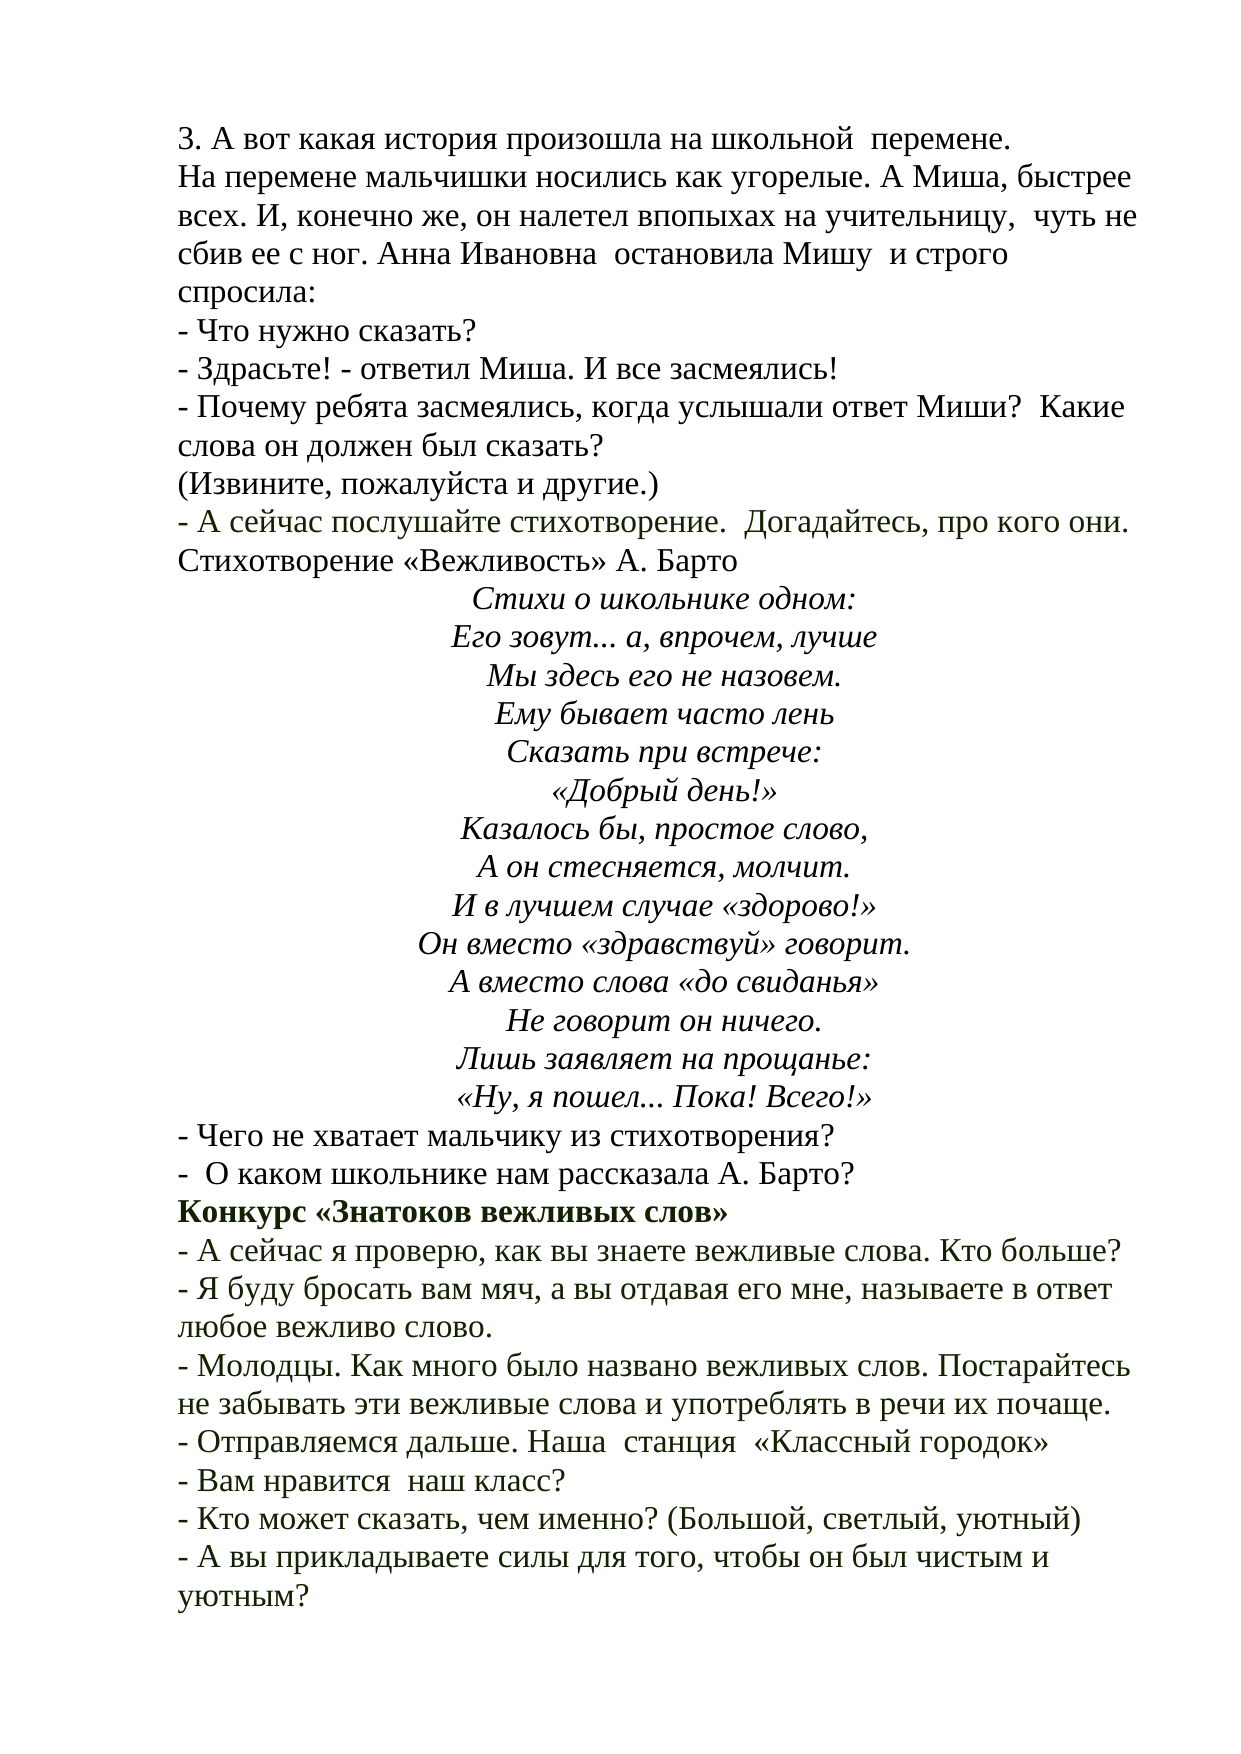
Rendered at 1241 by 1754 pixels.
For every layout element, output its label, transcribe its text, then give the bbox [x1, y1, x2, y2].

text - А сейчас послушайте стихотворение. Догадайтесь, про кого они. [177, 501, 1152, 540]
text - Чего не хватает мальчику из стихотворения? [177, 1115, 1152, 1153]
text Ему бывает часто лень [177, 693, 1152, 731]
text - Я буду бросать вам мяч, а вы отдавая его мне, называете в ответ любое вежливо слово. [177, 1268, 1152, 1345]
text Казалось бы, простое слово, [177, 808, 1152, 846]
text Мы здесь его не назовем. [177, 655, 1152, 693]
text На перемене мальчишки носились как угорелые. А Миша, быстрее всех. И, конечно же, он налетел впопыхах на учительницу, чуть не сбив ее с ног. Анна Ивановна остановила Мишу и строго спросила: [177, 156, 1152, 310]
text - Вам нравится наш класс? [177, 1460, 1152, 1498]
text Сказать при встрече: [177, 731, 1152, 770]
text Конкурс «Знатоков вежливых слов» [177, 1191, 1152, 1230]
text - Молодцы. Как много было названо вежливых слов. Постарайтесь не забывать эти вежливые слова и употреблять в речи их почаще. [177, 1345, 1152, 1421]
text - А вы прикладываете силы для того, чтобы он был чистым и уютным? [177, 1536, 1152, 1613]
text И в лучшем случае «здорово!» [177, 885, 1152, 923]
text 3. А вот какая история произошла на школьной перемене. [177, 118, 1152, 156]
text - О каком школьнике нам рассказала А. Барто? [177, 1153, 1152, 1191]
text - Отправляемся дальше. Наша станция «Классный городок» [177, 1421, 1152, 1460]
text - Кто может сказать, чем именно? (Большой, светлый, уютный) [177, 1498, 1152, 1536]
text Стихи о школьнике одном: [177, 578, 1152, 616]
text (Извините, пожалуйста и другие.) [177, 463, 1152, 501]
text Не говорит он ничего. [177, 1000, 1152, 1038]
text «Ну, я пошел... Пока! Всего!» [177, 1076, 1152, 1115]
text А вместо слова «до свиданья» [177, 961, 1152, 1000]
text А он стесняется, молчит. [177, 846, 1152, 885]
text - Почему ребята засмеялись, когда услышали ответ Миши? Какие слова он должен был сказать? [177, 386, 1152, 463]
text Лишь заявляет на прощанье: [177, 1038, 1152, 1076]
text - Здрасьте! - ответил Миша. И все засмеялись! [177, 348, 1152, 386]
text Его зовут... а, впрочем, лучше [177, 616, 1152, 655]
text - Что нужно сказать? [177, 310, 1152, 348]
text Стихотворение «Вежливость» А. Барто [177, 540, 1152, 578]
text Он вместо «здравствуй» говорит. [177, 923, 1152, 961]
text - А сейчас я проверю, как вы знаете вежливые слова. Кто больше? [177, 1230, 1152, 1268]
text «Добрый день!» [177, 770, 1152, 808]
